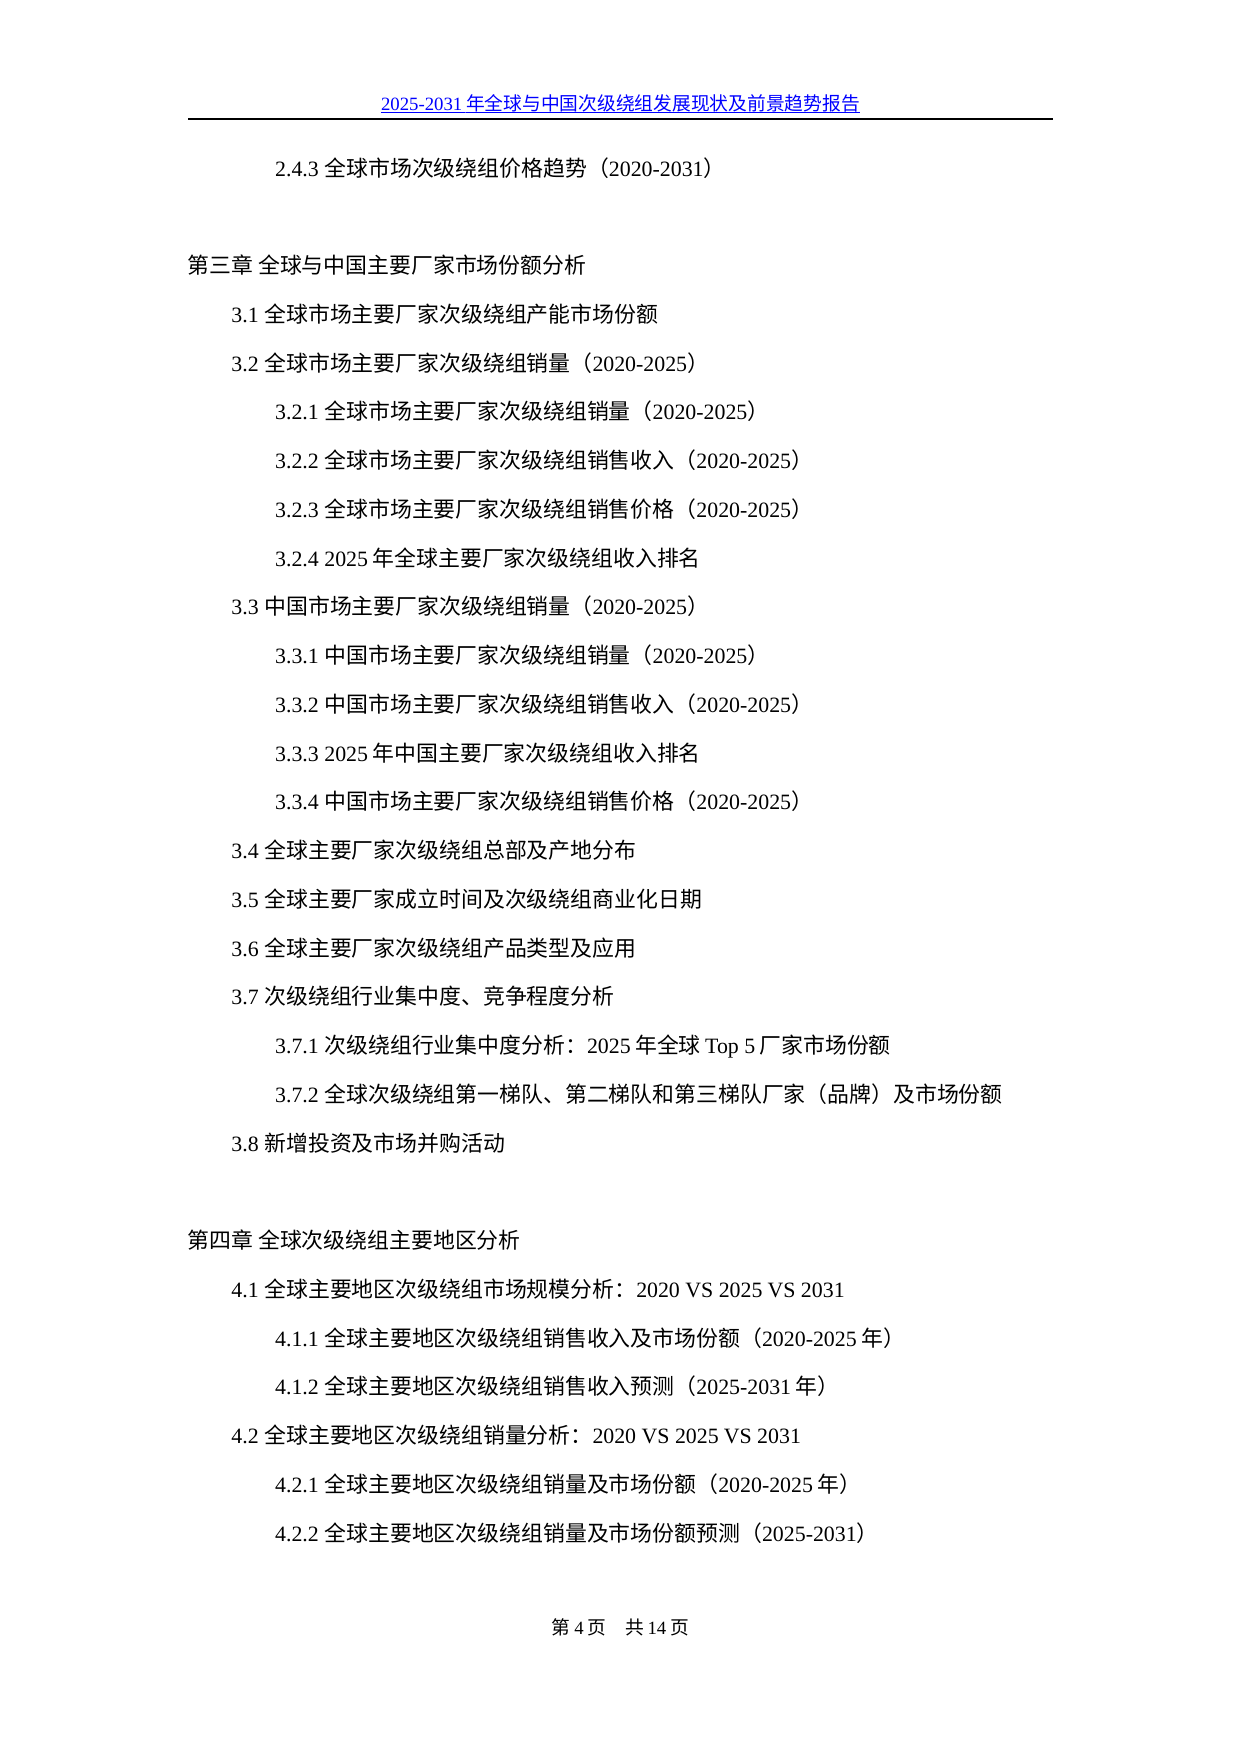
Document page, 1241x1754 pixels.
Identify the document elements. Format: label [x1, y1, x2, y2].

text [187, 150, 1053, 1548]
